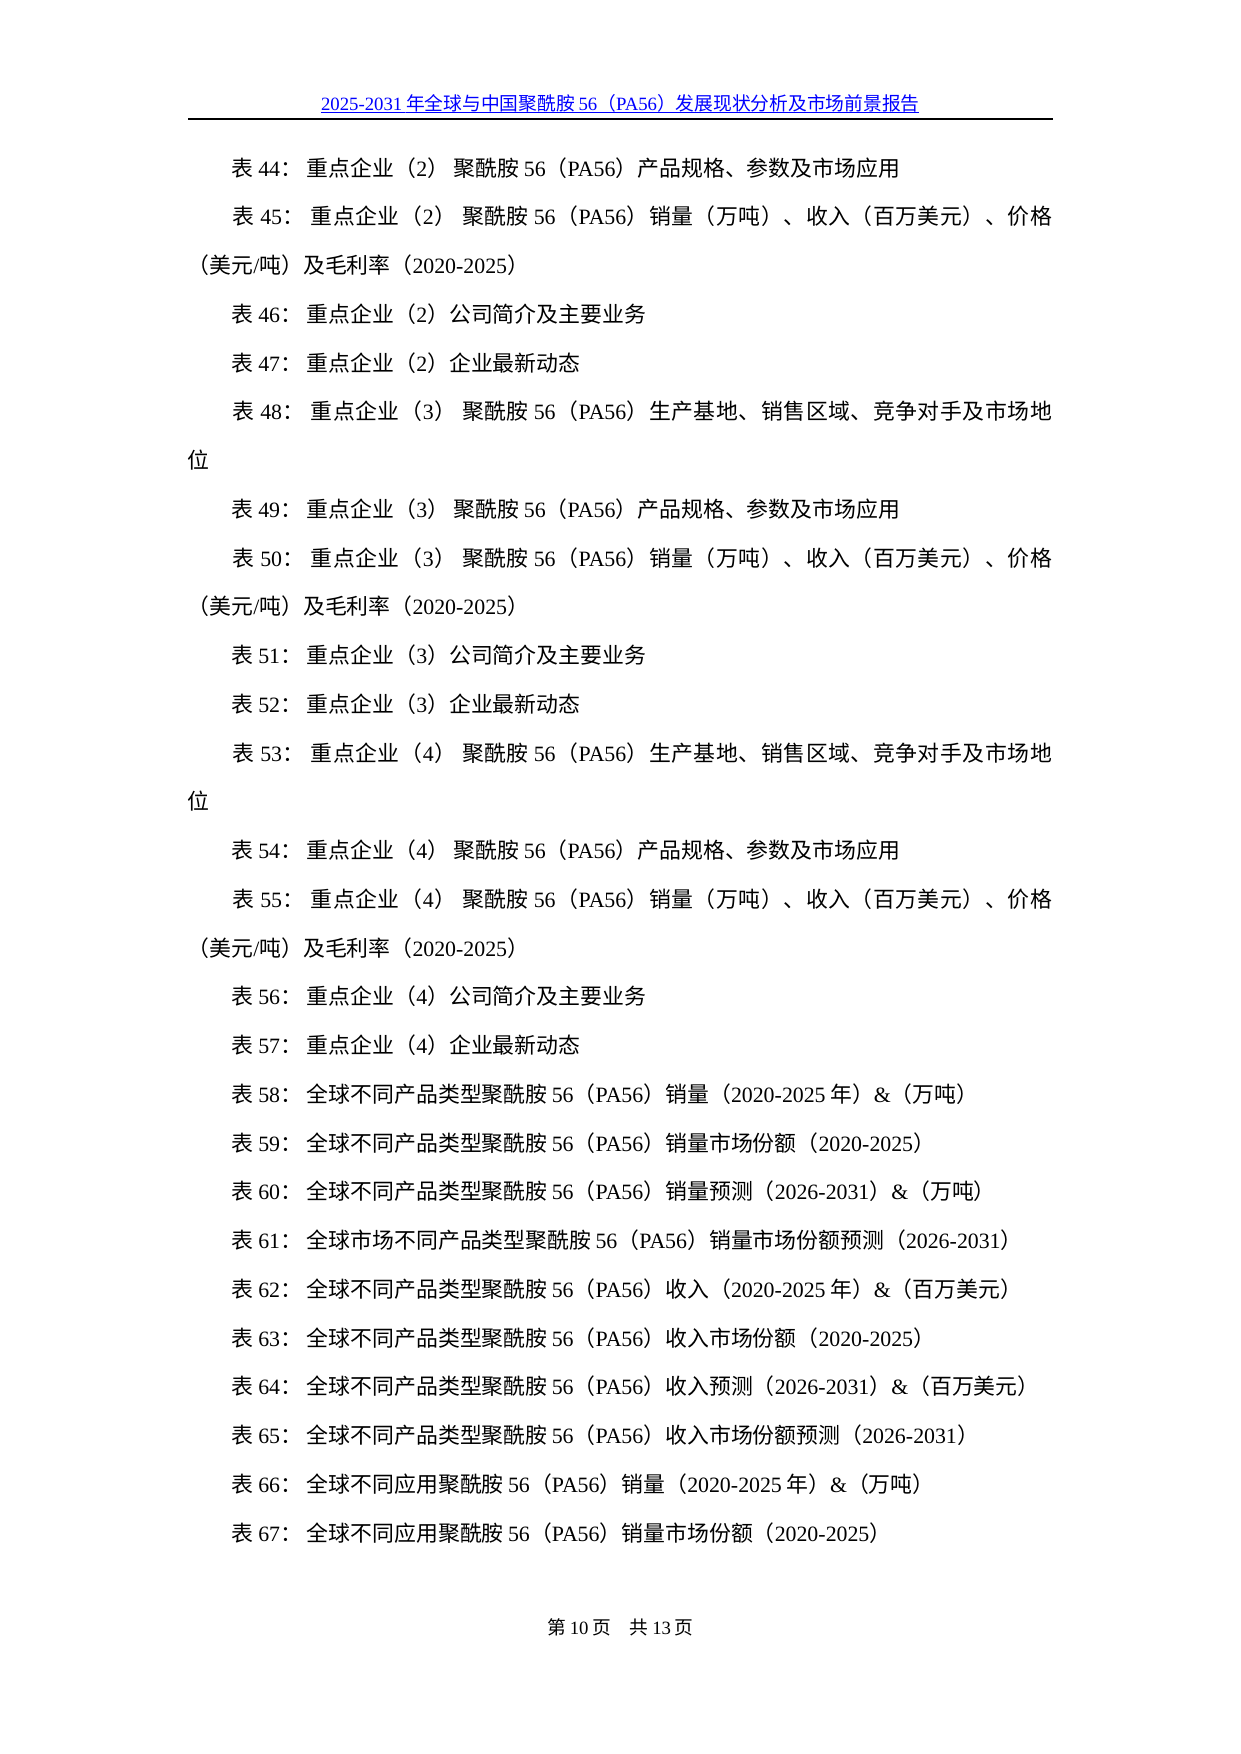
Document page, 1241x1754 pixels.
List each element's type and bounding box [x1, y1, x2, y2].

text [187, 150, 1053, 1548]
